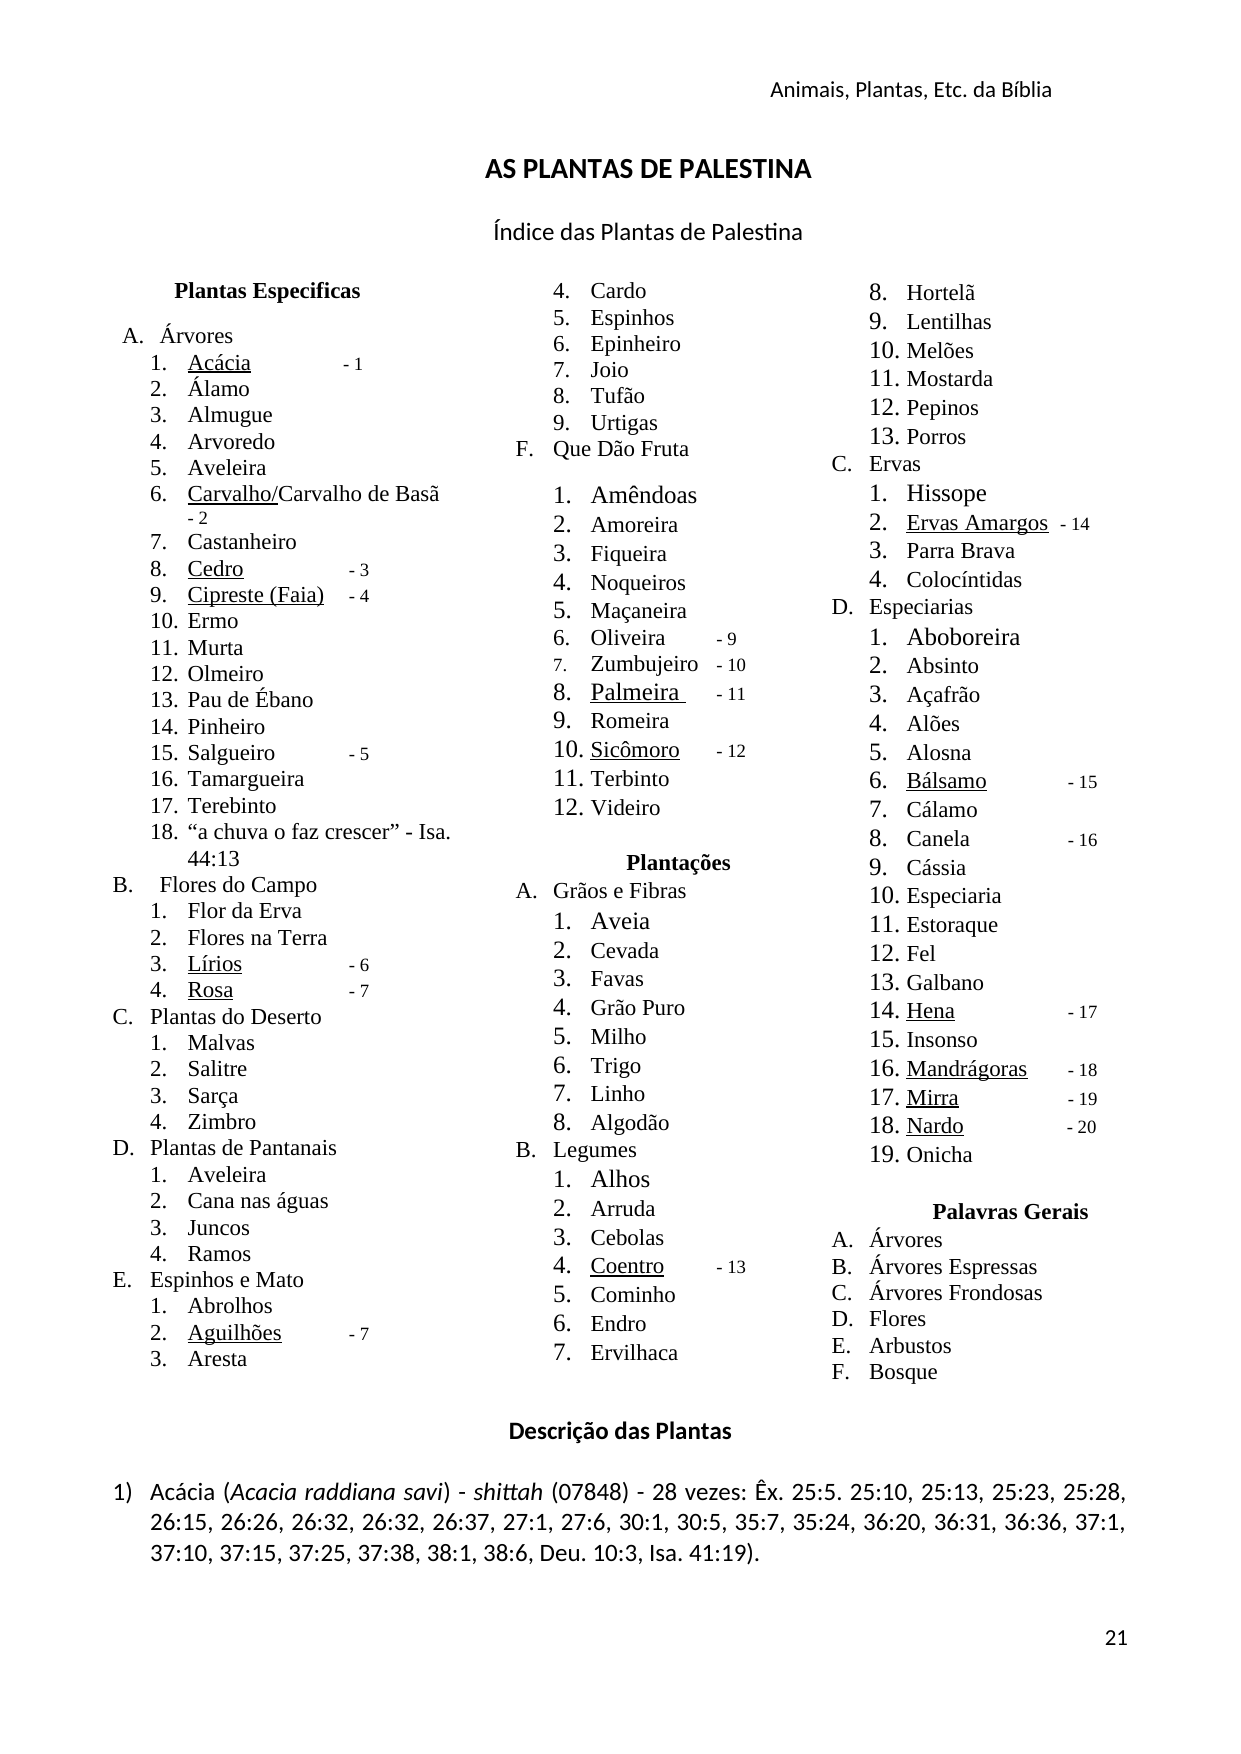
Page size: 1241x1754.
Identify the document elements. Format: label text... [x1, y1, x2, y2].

list Fel [869, 938, 1161, 967]
list Amêndoas [553, 480, 813, 509]
list Romeira [553, 706, 813, 734]
list Favas [553, 963, 813, 992]
list Açafrão [869, 679, 1161, 708]
list Olmeiro [150, 660, 497, 686]
list Aboboreira [869, 622, 1161, 650]
list Mostarda [869, 363, 1128, 392]
list Amoreira [553, 509, 813, 538]
list Zumbujeiro - 10 [553, 651, 813, 677]
list Plantas do Deserto [112, 1003, 497, 1029]
list Árvores Frondosas [831, 1279, 1161, 1305]
list Milho [553, 1021, 813, 1050]
list Oliveira - 9 [553, 624, 813, 651]
list Flores na Terra [150, 924, 497, 950]
list Flor da Erva [150, 897, 497, 924]
list Árvores Espressas [831, 1253, 1161, 1279]
list Aveleira [150, 1161, 497, 1187]
list Arvoredo [150, 428, 497, 454]
list Alhos [553, 1164, 813, 1193]
list Epinheiro [553, 330, 813, 356]
list Espinhos [553, 303, 813, 330]
list Algodão [553, 1107, 813, 1136]
list Carvalho/Carvalho de Basã - 2 [150, 480, 497, 528]
list Cevada [553, 935, 813, 963]
list Juncos [150, 1213, 497, 1240]
list Ramos [150, 1240, 497, 1266]
text A. Grãos e Fibras [515, 877, 813, 904]
text AS PLANTAS DE PALESTINA [169, 150, 1128, 186]
list Galbano [869, 967, 1161, 995]
list Zimbro [150, 1108, 497, 1134]
text 1) Acácia (Acacia raddiana savi) - shittah (07848) - 28 vezes: Êx. 25:5. 25:10, 25:13, 25:23, 25:28, 26:15, 26:26, 26:32, 26:32, 26:37, 27:1, 27:6, 30:1, 30:5, 35:7, 35:24, 36:20, 36:31, 36:36, 37:1, 37:10, 37:15, 37:25, 37:38, 38:1, 38:6, Deu. 10:3, Isa. 41:19). [112, 1476, 1128, 1568]
text Plantas Especificas [37, 277, 497, 303]
list Insonso [869, 1024, 1161, 1053]
list Porros [869, 421, 1128, 450]
list Espinhos e Mato [112, 1266, 497, 1293]
list Parra Brava [869, 536, 1204, 564]
list Pinheiro [150, 713, 497, 739]
list Palmeira - 11 [553, 677, 813, 706]
list Estoraque [869, 909, 1161, 938]
list Arbustos [831, 1332, 1161, 1358]
list Cássia [869, 852, 1161, 880]
list Castanheiro [150, 528, 497, 555]
list Cardo [553, 277, 813, 303]
list Mandrágoras - 18 [869, 1053, 1161, 1082]
list Sarça [150, 1082, 497, 1108]
list Rosa - 7 [150, 976, 497, 1003]
list Coentro - 13 [553, 1251, 822, 1279]
list Abrolhos [150, 1293, 497, 1319]
list Ervas Amargos - 14 [869, 507, 1204, 536]
text Descrição das Plantas [112, 1415, 1128, 1446]
list Lírios - 6 [150, 950, 497, 976]
list Flores [831, 1305, 1161, 1332]
list “a chuva o faz crescer” - Isa. 44:13 [150, 818, 497, 871]
list Cebolas [553, 1222, 813, 1251]
list Cálamo [869, 794, 1161, 823]
list Especiaria [869, 880, 1161, 909]
list Murta [150, 634, 497, 660]
list Aguilhões - 7 [150, 1319, 497, 1345]
list Terebinto [150, 792, 497, 818]
list Árvores [122, 322, 497, 349]
list Sicômoro - 12 [553, 734, 813, 763]
list Endro [553, 1308, 813, 1337]
list Hena - 17 [869, 995, 1161, 1024]
list Absinto [869, 650, 1161, 679]
text Plantações [543, 849, 813, 875]
list Nardo - 20 [869, 1110, 1161, 1139]
list Ervilhaca [553, 1337, 813, 1366]
list Hortelã [869, 277, 1128, 306]
list Malvas [150, 1029, 497, 1055]
list Salitre [150, 1055, 497, 1082]
list Colocíntidas [869, 564, 1204, 593]
list Flores do Campo [112, 871, 497, 897]
list Aresta [150, 1345, 497, 1372]
list Trigo [553, 1050, 813, 1078]
list Plantas de Pantanais [112, 1134, 497, 1161]
list Terbinto [553, 763, 813, 792]
list Cipreste (Faia) - 4 [150, 581, 497, 607]
list Tamargueira [150, 766, 497, 792]
list Noqueiros [553, 567, 813, 595]
list Fiqueira [553, 538, 813, 567]
list Árvores [831, 1226, 1161, 1253]
list Cominho [553, 1279, 813, 1308]
list Acácia - 1 [150, 349, 497, 375]
text F. Que Dão Fruta [515, 435, 813, 462]
list Videiro [553, 792, 813, 821]
list Alões [869, 708, 1161, 737]
list Álamo [150, 375, 497, 401]
list Linho [553, 1078, 813, 1107]
list Grão Puro [553, 992, 813, 1021]
list Canela - 16 [869, 823, 1161, 852]
list Melões [869, 335, 1128, 363]
list Tufão [553, 383, 813, 409]
list Aveleira [150, 454, 497, 480]
text D. Especiarias [831, 593, 1161, 619]
list Ermo [150, 607, 497, 634]
list Onicha [869, 1139, 1161, 1168]
list Joio [553, 356, 813, 383]
text B. Legumes [515, 1136, 813, 1162]
list Maçaneira [553, 595, 813, 624]
list Pepinos [869, 392, 1128, 421]
list Urtigas [553, 409, 813, 435]
list Pau de Ébano [150, 686, 497, 713]
list Bálsamo - 15 [869, 765, 1161, 794]
list Arruda [553, 1193, 813, 1222]
list Alosna [869, 737, 1161, 765]
text C. Ervas [831, 450, 1128, 476]
list Salgueiro - 5 [150, 739, 497, 766]
list Aveia [553, 906, 813, 935]
text Índice das Plantas de Palestina [169, 216, 1128, 247]
list Cana nas águas [150, 1187, 497, 1213]
list Lentilhas [869, 306, 1128, 335]
list Bosque [831, 1358, 1128, 1384]
list Cedro - 3 [150, 555, 497, 581]
list Almugue [150, 401, 497, 428]
text Palavras Gerais [859, 1198, 1161, 1224]
list Mirra - 19 [869, 1082, 1161, 1110]
list Hissope [869, 478, 1204, 507]
